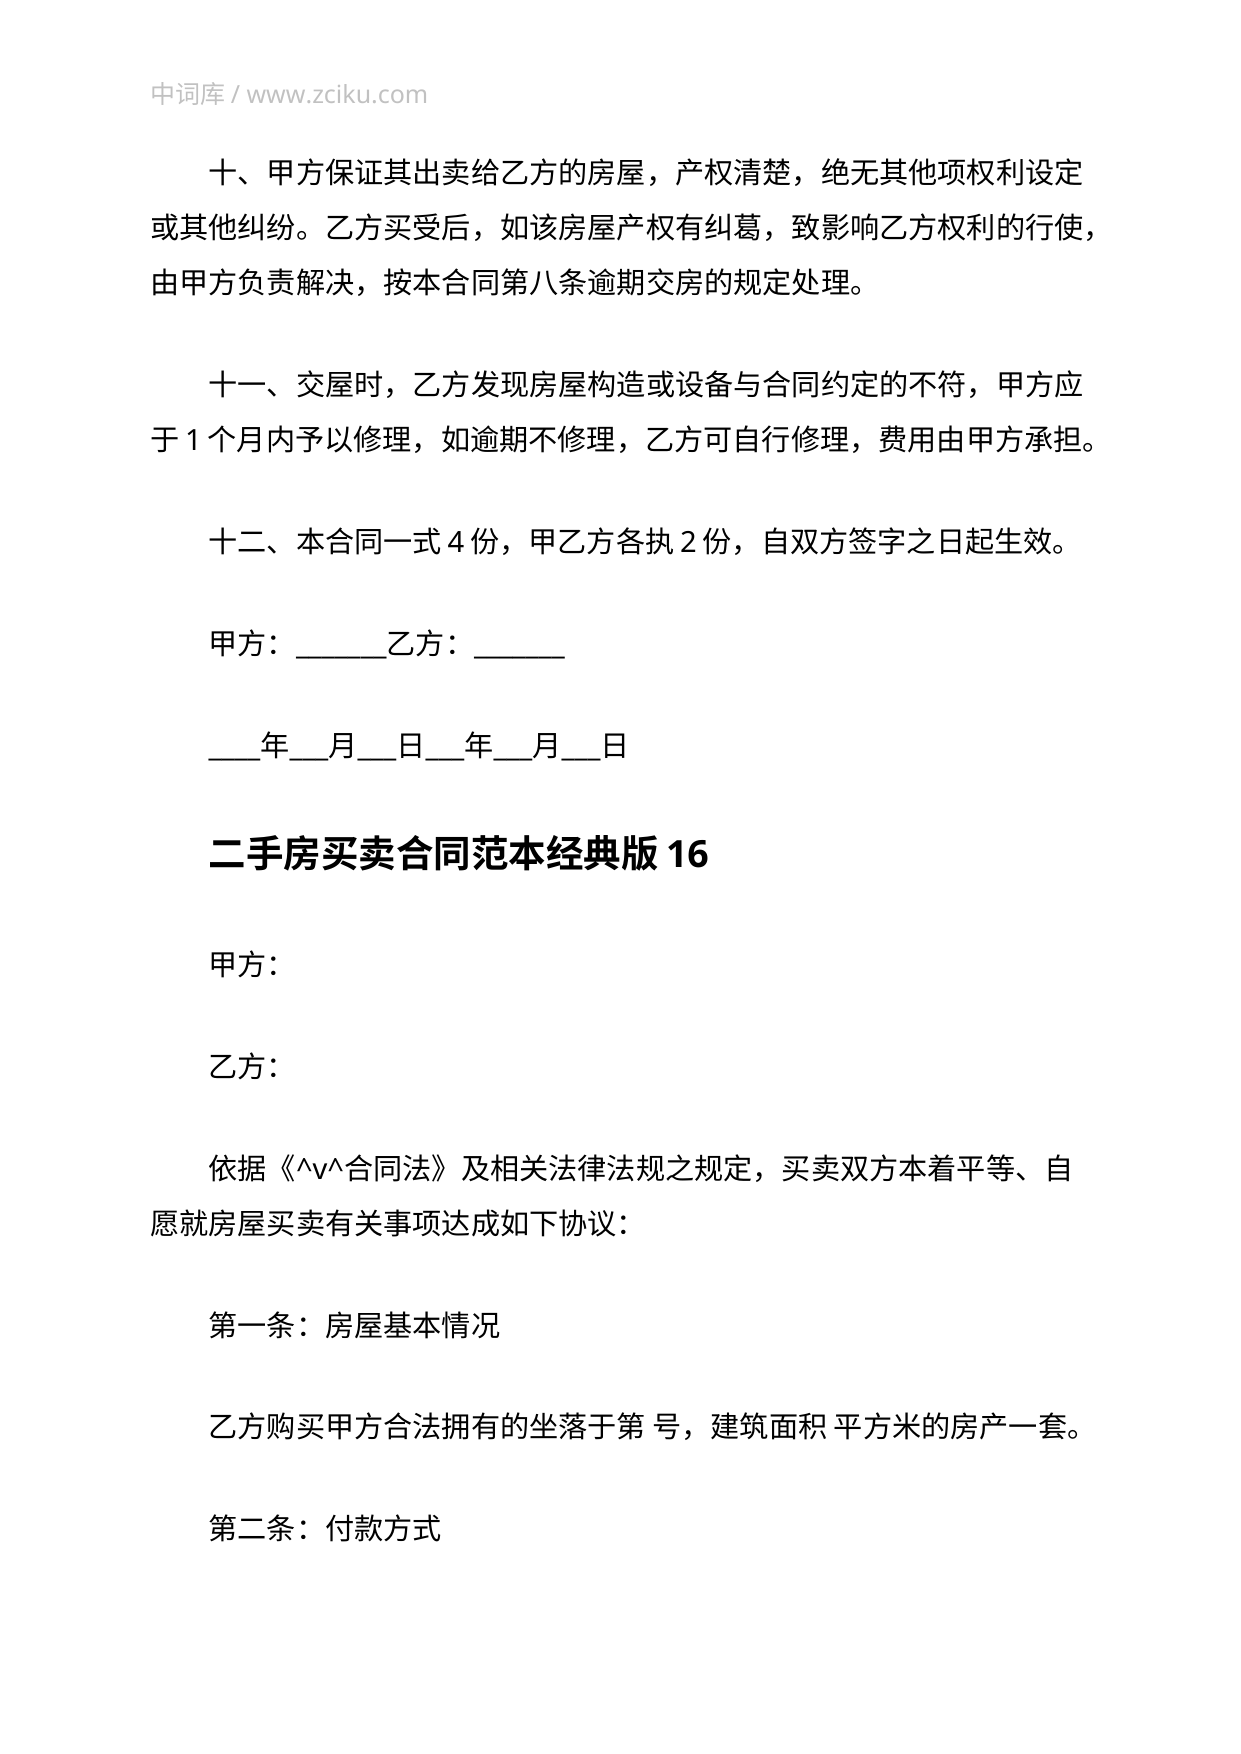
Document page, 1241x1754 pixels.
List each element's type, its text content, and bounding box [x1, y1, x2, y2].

text 十、甲方保证其出卖给乙方的房屋，产权清楚，绝无其他项权利设定或其他纠纷。乙方买受后，如该房屋产权有纠葛，致影响乙方权利的行使，由甲方负责解决，按本合同第八条逾期交房的规定处理。 [150, 150, 1090, 302]
text 二手房买卖合同范本经典版16 [150, 824, 1090, 879]
text 甲方：_______乙方：_______ [150, 620, 1090, 663]
text 十二、本合同一式4份，甲乙方各执2份，自双方签字之日起生效。 [150, 518, 1090, 561]
text 第一条：房屋基本情况 [150, 1302, 1090, 1344]
text 甲方： [150, 942, 1090, 984]
text 第二条：付款方式 [150, 1506, 1090, 1548]
text 十一、交屋时，乙方发现房屋构造或设备与合同约定的不符，甲方应于1个月内予以修理，如逾期不修理，乙方可自行修理，费用由甲方承担。 [150, 362, 1090, 459]
text 乙方购买甲方合法拥有的坐落于第 号，建筑面积 平方米的房产一套。 [150, 1404, 1090, 1446]
text 乙方： [150, 1044, 1090, 1086]
text 依据《^v^合同法》及相关法律法规之规定，买卖双方本着平等、自愿就房屋买卖有关事项达成如下协议： [150, 1146, 1090, 1243]
text ____年___月___日___年___月___日 [150, 722, 1090, 765]
